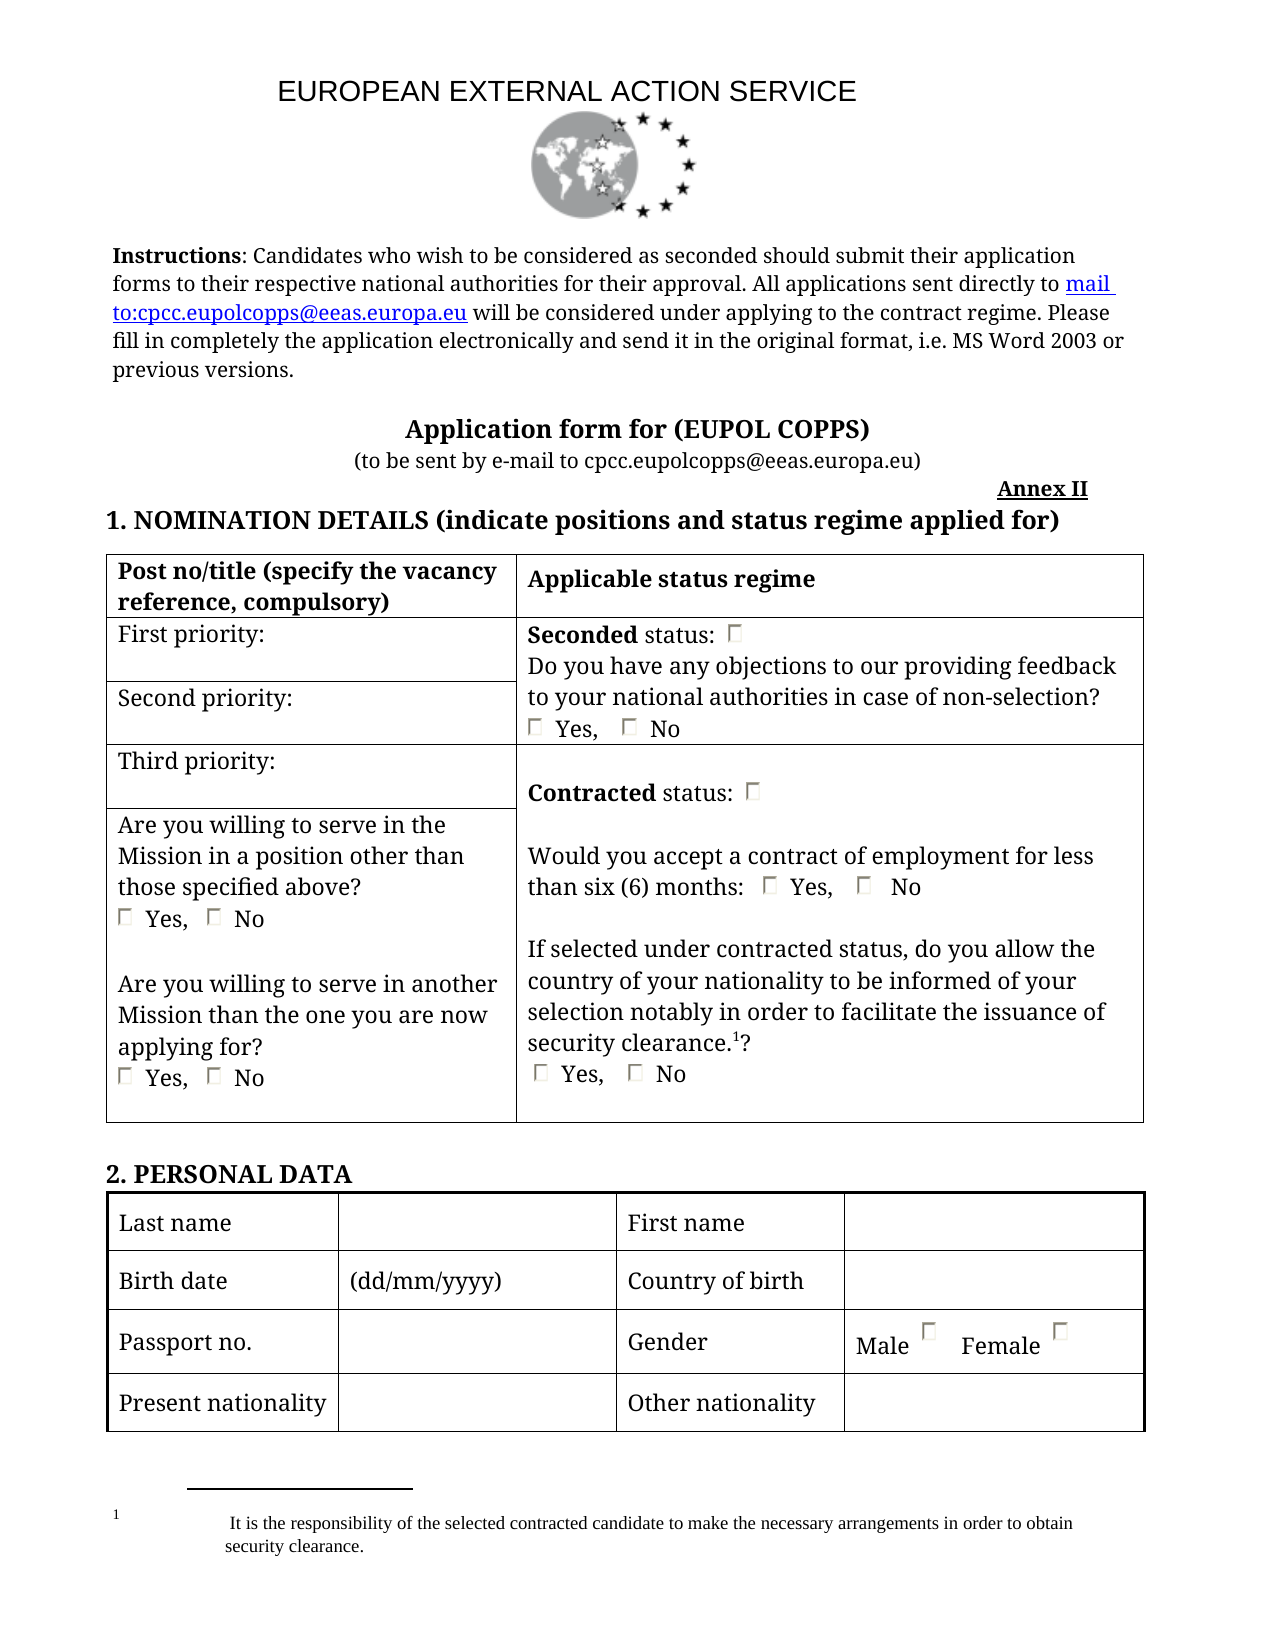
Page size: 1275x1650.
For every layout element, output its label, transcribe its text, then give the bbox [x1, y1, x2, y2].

text Application form for (EUPOL COPPS) [187, 412, 1088, 446]
text Instructions: Candidates who wish to be considered as seconded should submit their application forms to their respective national authorities for their approval. All applications sent directly to mail to:cpcc.eupolcopps@eeas.europa.eu will be considered under applying to the contract regime. Please fill in completely the application electronically and send it in the original format, i.e. MS Word 2003 or previous versions. [112, 241, 1125, 383]
text (to be sent by e-mail to cpcc.eupolcopps@eeas.europa.eu) [187, 446, 1088, 474]
text Annex II [187, 474, 1088, 503]
picture [531, 111, 697, 219]
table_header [99, 503, 1153, 1432]
